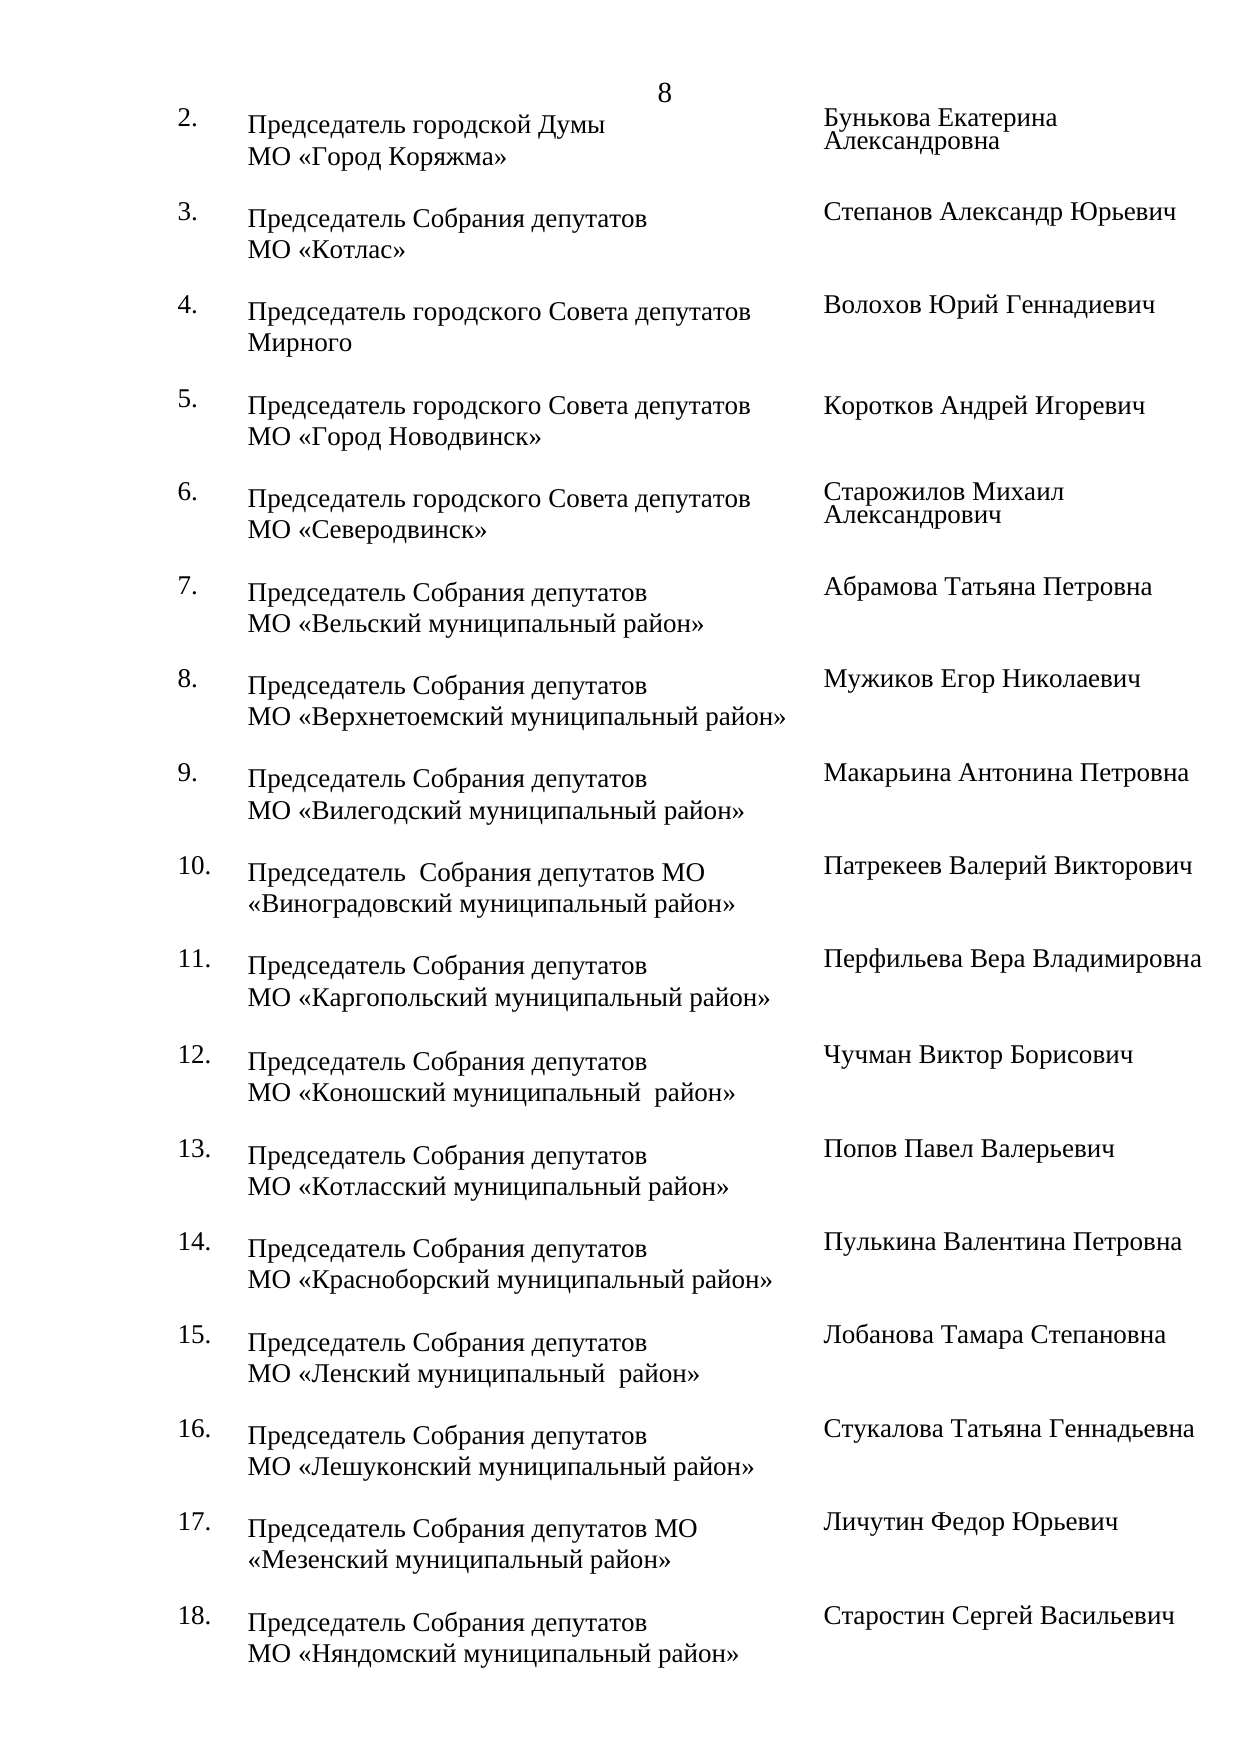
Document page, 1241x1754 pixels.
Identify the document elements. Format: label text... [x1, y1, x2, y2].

table_cell Председатель городского Совета депутатов МО «Северодвинск» [236, 482, 812, 576]
table_cell 18. [166, 1606, 236, 1699]
table_cell Личутин Федор Юрьевич [812, 1513, 1226, 1606]
table_cell Председатель Собрания депутатов МО «Виноградовский муниципальный район» [236, 856, 812, 949]
table_cell Председатель Собрания депутатов МО «Ленский муниципальный район» [236, 1326, 812, 1419]
table_cell 3. [166, 202, 236, 295]
table_cell Старожилов Михаил Александрович [812, 482, 1226, 576]
table_cell Перфильева Вера Владимировна [812, 950, 1226, 1045]
table_cell Председатель Собрания депутатов МО «Коношский муниципальный район» [236, 1045, 812, 1139]
table_cell Патрекеев Валерий Викторович [812, 856, 1226, 949]
table_cell Председатель городской Думы МО «Город Коряжма» [236, 109, 812, 202]
table_cell Стукалова Татьяна Геннадьевна [812, 1419, 1226, 1512]
table_cell 15. [166, 1326, 236, 1419]
table_cell Председатель Собрания депутатов МО «Мезенский муниципальный район» [236, 1513, 812, 1606]
table_cell 13. [166, 1139, 236, 1232]
table_cell 9. [166, 763, 236, 856]
table_cell 12. [166, 1045, 236, 1139]
table_cell Председатель городского Совета депутатов МО «Город Новодвинск» [236, 389, 812, 482]
table_cell Председатель Собрания депутатов МО «Лешуконский муниципальный район» [236, 1419, 812, 1512]
table_cell 8. [166, 669, 236, 763]
table_cell Бунькова Екатерина Александровна [812, 109, 1226, 202]
table_cell Председатель Собрания депутатов МО «Красноборский муниципальный район» [236, 1232, 812, 1326]
table_cell Председатель Собрания депутатов МО «Котласский муниципальный район» [236, 1139, 812, 1232]
table_cell Председатель Собрания депутатов МО «Котлас» [236, 202, 812, 295]
table_cell 17. [166, 1513, 236, 1606]
table_cell Мужиков Егор Николаевич [812, 669, 1226, 763]
table_cell Попов Павел Валерьевич [812, 1139, 1226, 1232]
table_cell Степанов Александр Юрьевич [812, 202, 1226, 295]
table_cell Лобанова Тамара Степановна [812, 1326, 1226, 1419]
table_cell Абрамова Татьяна Петровна [812, 576, 1226, 669]
table_cell Председатель Собрания депутатов МО «Верхнетоемский муниципальный район» [236, 669, 812, 763]
table_cell 11. [166, 950, 236, 1045]
table_cell Председатель Собрания депутатов МО «Каргопольский муниципальный район» [236, 950, 812, 1045]
table_cell 7. [166, 576, 236, 669]
table_cell 10. [166, 856, 236, 949]
table_cell 14. [166, 1232, 236, 1326]
table_cell 16. [166, 1419, 236, 1512]
table_cell Председатель Собрания депутатов МО «Вилегодский муниципальный район» [236, 763, 812, 856]
table_cell Председатель Собрания депутатов МО «Вельский муниципальный район» [236, 576, 812, 669]
table_cell Старостин Сергей Васильевич [812, 1606, 1226, 1699]
table_cell Пулькина Валентина Петровна [812, 1232, 1226, 1326]
table_cell 6. [166, 482, 236, 576]
table_cell Председатель Собрания депутатов МО «Няндомский муниципальный район» [236, 1606, 812, 1699]
table_cell Чучман Виктор Борисович [812, 1045, 1226, 1139]
table_cell Волохов Юрий Геннадиевич [812, 295, 1226, 389]
table_cell 2. [166, 109, 236, 202]
table_cell 4. [166, 295, 236, 389]
table_cell Коротков Андрей Игоревич [812, 389, 1226, 482]
table_cell Председатель городского Совета депутатов Мирного [236, 295, 812, 389]
table_cell Макарьина Антонина Петровна [812, 763, 1226, 856]
table_cell 5. [166, 389, 236, 482]
